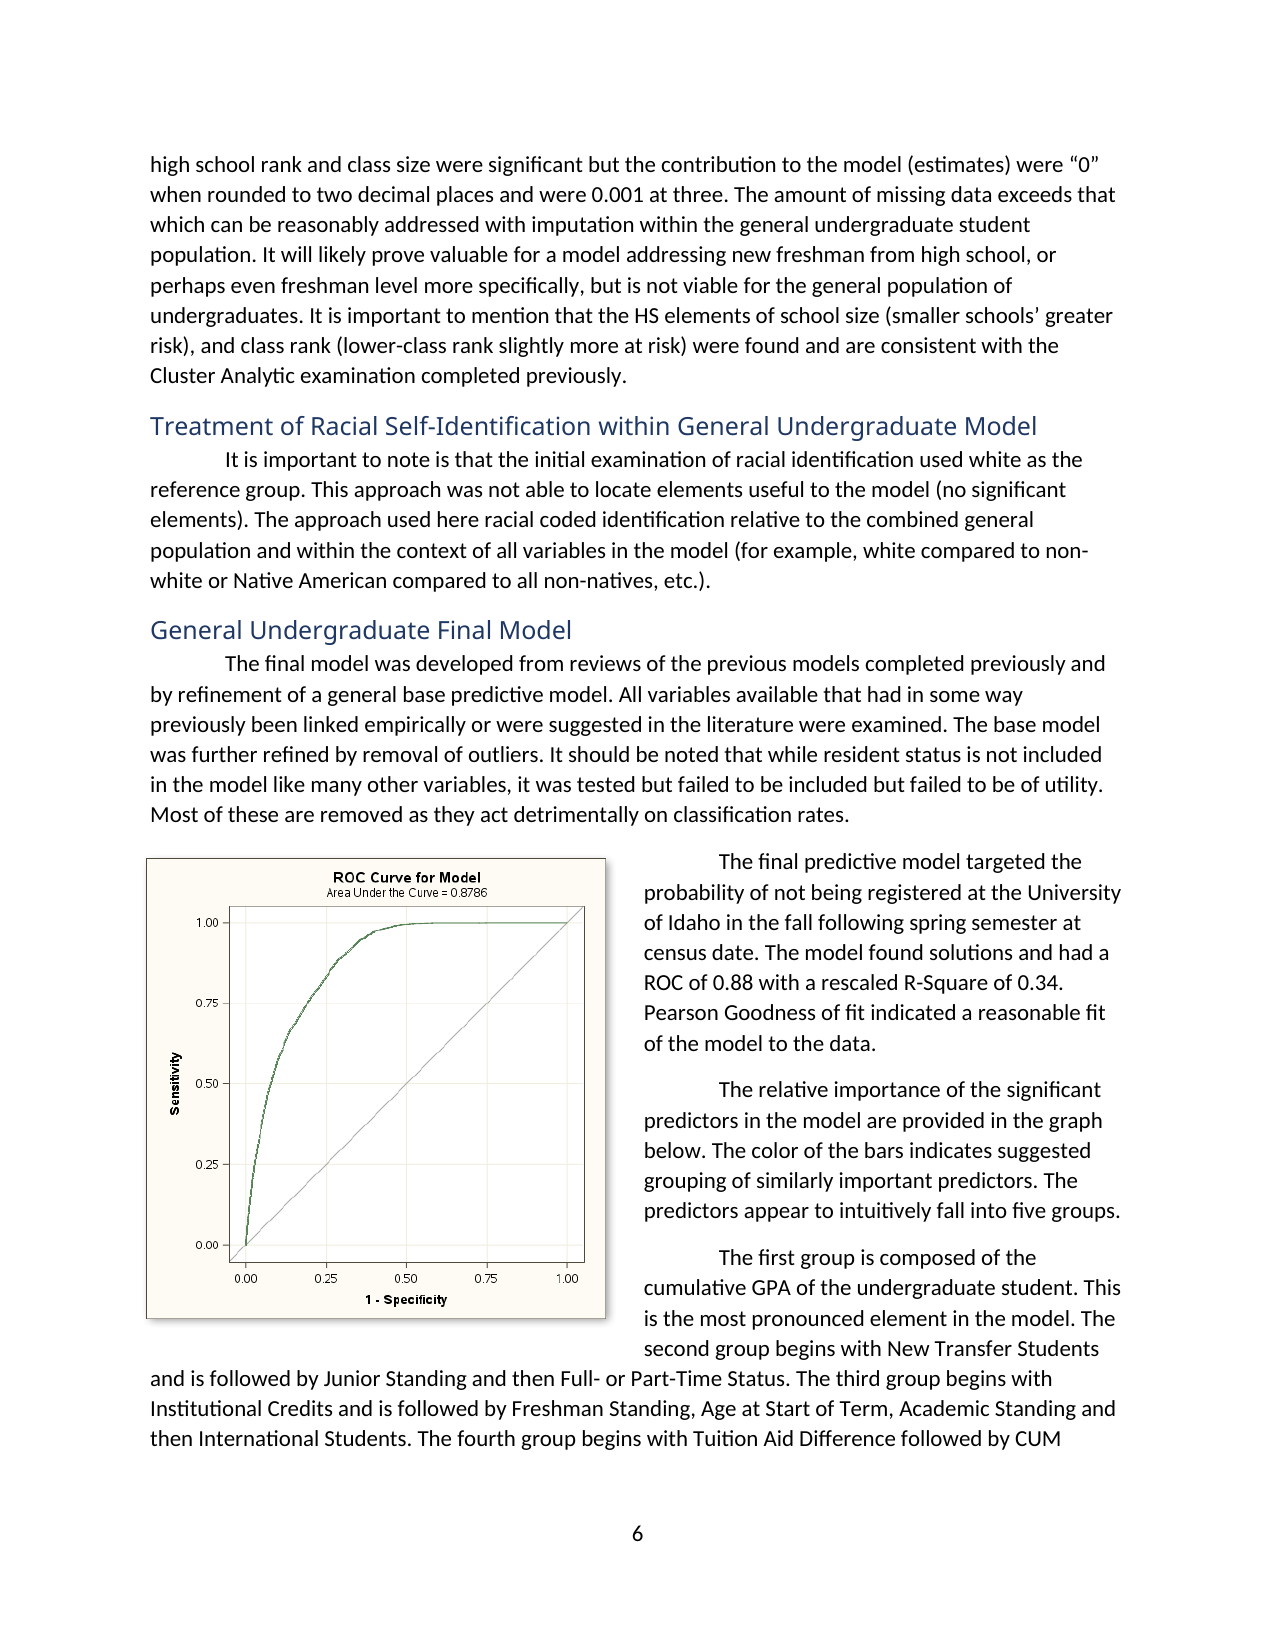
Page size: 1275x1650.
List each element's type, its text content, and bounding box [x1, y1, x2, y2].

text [150, 1243, 1125, 1453]
subtitle General Undergraduate Final Model [150, 613, 1125, 647]
text The final predictive model targeted the probability of not being registered at the University of Idaho in the fall following spring semester at census date. The model found solutions and had a ROC of 0.88 with a rescaled R-Square of 0.34. Pearson Goodness of fit indicated a reasonable fit of the model to the data. [150, 847, 1125, 1057]
text The relative importance of the significant predictors in the model are provided in the graph below. The color of the bars indicates suggested grouping of similarly important predictors. The predictors appear to intuitively fall into five groups. [614, 1076, 1125, 1224]
text It is important to note is that the initial examination of racial identification used white as the reference group. This approach was not able to locate elements useful to the model (no significant elements). The approach used here racial coded identification relative to the combined general population and within the context of all variables in the model (for example, white compared to non-white or Native American compared to all non-natives, etc.). [150, 445, 1125, 594]
picture [146, 858, 606, 1319]
subtitle Treatment of Racial Self-Identification within General Undergraduate Model [150, 408, 1125, 442]
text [150, 150, 1125, 389]
text The final model was developed from reviews of the previous models completed previously and by refinement of a general base predictive model. All variables available that had in some way previously been linked empirically or were suggested in the literature were examined. The base model was further refined by removal of outliers. It should be noted that while resident status is not included in the model like many other variables, it was tested but failed to be included but failed to be of utility. Most of these are removed as they act detrimentally on classification rates. [150, 649, 1125, 829]
